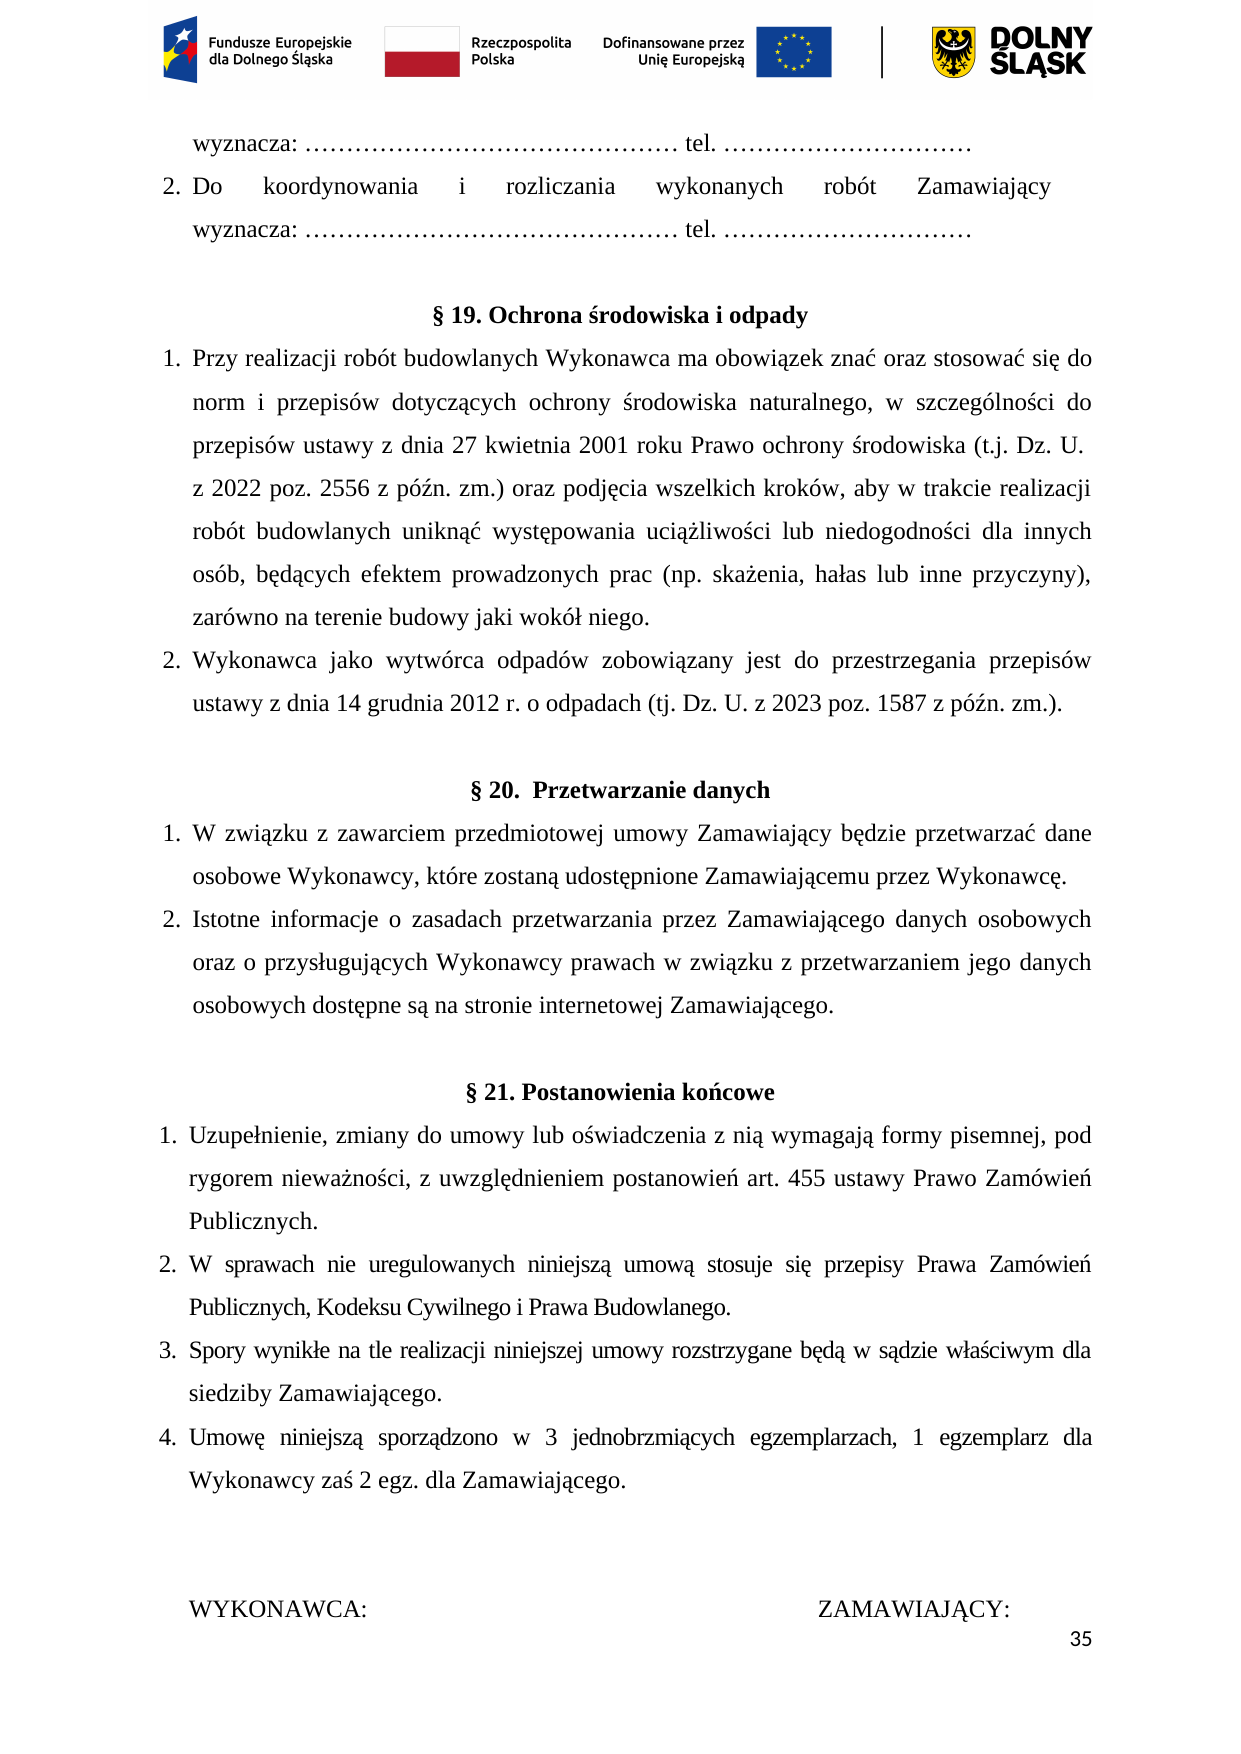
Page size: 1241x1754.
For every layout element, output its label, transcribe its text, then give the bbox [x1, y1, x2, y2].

text WYKONAWCA: ZAMAWIAJĄCY: [148, 1594, 1092, 1623]
list W sprawach nie uregulowanych niniejszą umową stosuje się przepisy Prawa Zamówień Publicznych, Kodeksu Cywilnego i Prawa Budowlanego. [159, 1249, 1092, 1321]
list Przy realizacji robót budowlanych Wykonawca ma obowiązek znać oraz stosować się do norm i przepisów dotyczących ochrony środowiska naturalnego, w szczególności do przepisów ustawy z dnia 27 kwietnia 2001 roku Prawo ochrony środowiska (t.j. Dz. U. z 2022 poz. 2556 z późn. zm.) oraz podjęcia wszelkich kroków, aby w trakcie realizacji robót budowlanych uniknąć występowania uciążliwości lub niedogodności dla innych osób, będących efektem prowadzonych prac (np. skażenia, hałas lub inne przyczyny), zarówno na terenie budowy jaki wokół niego. [162, 343, 1092, 631]
picture [147, 0, 1093, 100]
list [162, 128, 1092, 157]
list Do koordynowania i rozliczania wykonanych robót Zamawiający wyznacza: ……………………………………… tel. ………………………… [162, 171, 1092, 243]
list Uzupełnienie, zmiany do umowy lub oświadczenia z nią wymagają formy pisemnej, pod rygorem nieważności, z uwzględnieniem postanowień art. 455 ustawy Prawo Zamówień Publicznych. [159, 1120, 1092, 1235]
text § 21. Postanowienia końcowe [148, 1077, 1092, 1105]
list Spory wynikłe na tle realizacji niniejszej umowy rozstrzygane będą w sądzie właściwym dla siedziby Zamawiającego. [159, 1335, 1092, 1407]
list W związku z zawarciem przedmiotowej umowy Zamawiający będzie przetwarzać dane osobowe Wykonawcy, które zostaną udostępnione Zamawiającemu przez Wykonawcę. [162, 818, 1092, 890]
subtitle § 19. Ochrona środowiska i odpady [148, 300, 1092, 329]
text § 20. Przetwarzanie danych [148, 775, 1092, 803]
list Umowę niniejszą sporządzono w 3 jednobrzmiących egzemplarzach, 1 egzemplarz dla Wykonawcy zaś 2 egz. dla Zamawiającego. [159, 1422, 1092, 1493]
list Wykonawca jako wytwórca odpadów zobowiązany jest do przestrzegania przepisów ustawy z dnia 14 grudnia 2012 r. o odpadach (tj. Dz. U. z 2023 poz. 1587 z późn. zm.). [162, 645, 1092, 717]
list Istotne informacje o zasadach przetwarzania przez Zamawiającego danych osobowych oraz o przysługujących Wykonawcy prawach w związku z przetwarzaniem jego danych osobowych dostępne są na stronie internetowej Zamawiającego. [162, 904, 1092, 1019]
